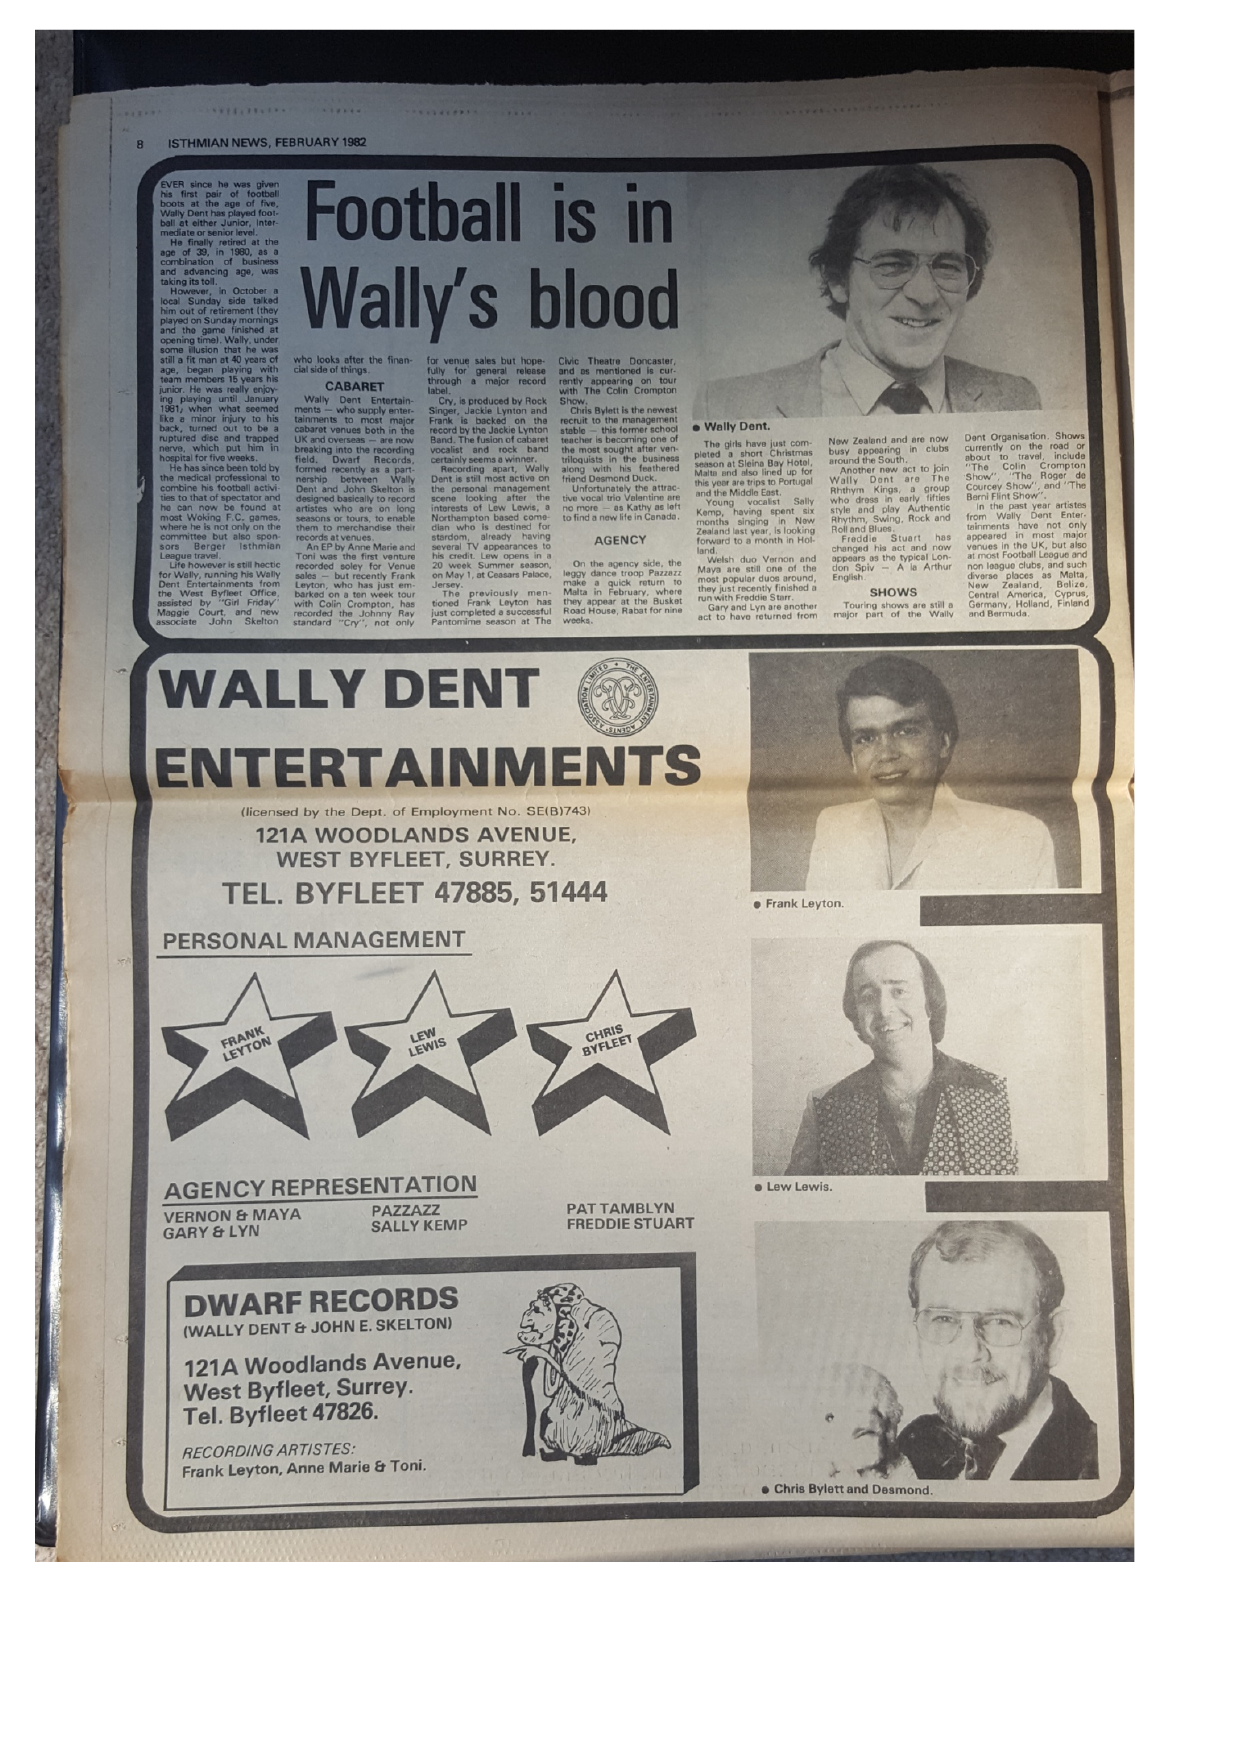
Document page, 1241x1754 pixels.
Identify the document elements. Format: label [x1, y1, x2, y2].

picture [36, 32, 1135, 1562]
